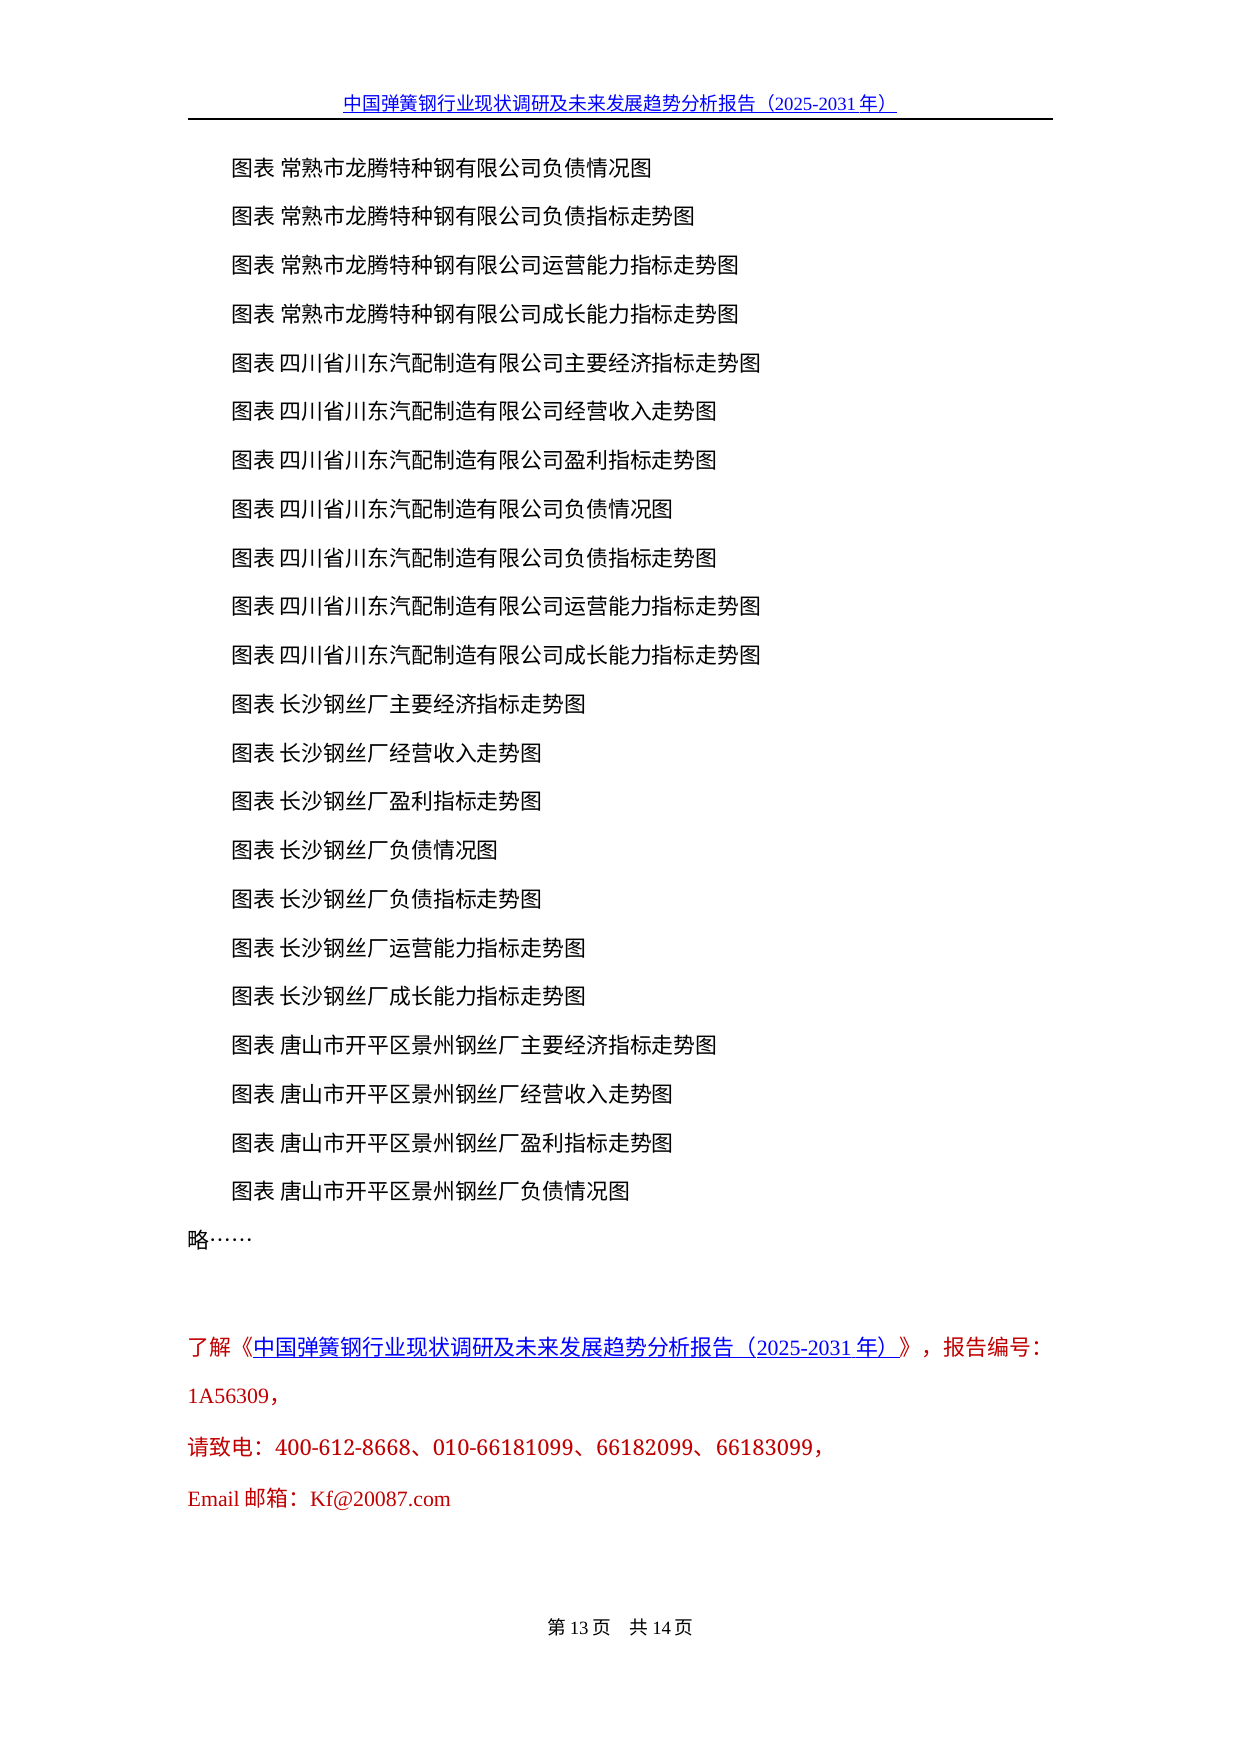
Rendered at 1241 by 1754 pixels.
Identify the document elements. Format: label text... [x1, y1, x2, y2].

text Email邮箱：Kf@20087.com [187, 1481, 1053, 1513]
text 了解《中国弹簧钢行业现状调研及未来发展趋势分析报告（2025-2031年）》，报告编号：1A56309， [187, 1329, 1053, 1410]
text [187, 150, 1053, 1255]
text 请致电：400-612-8668、010-66181099、66182099、66183099， [187, 1429, 1053, 1462]
